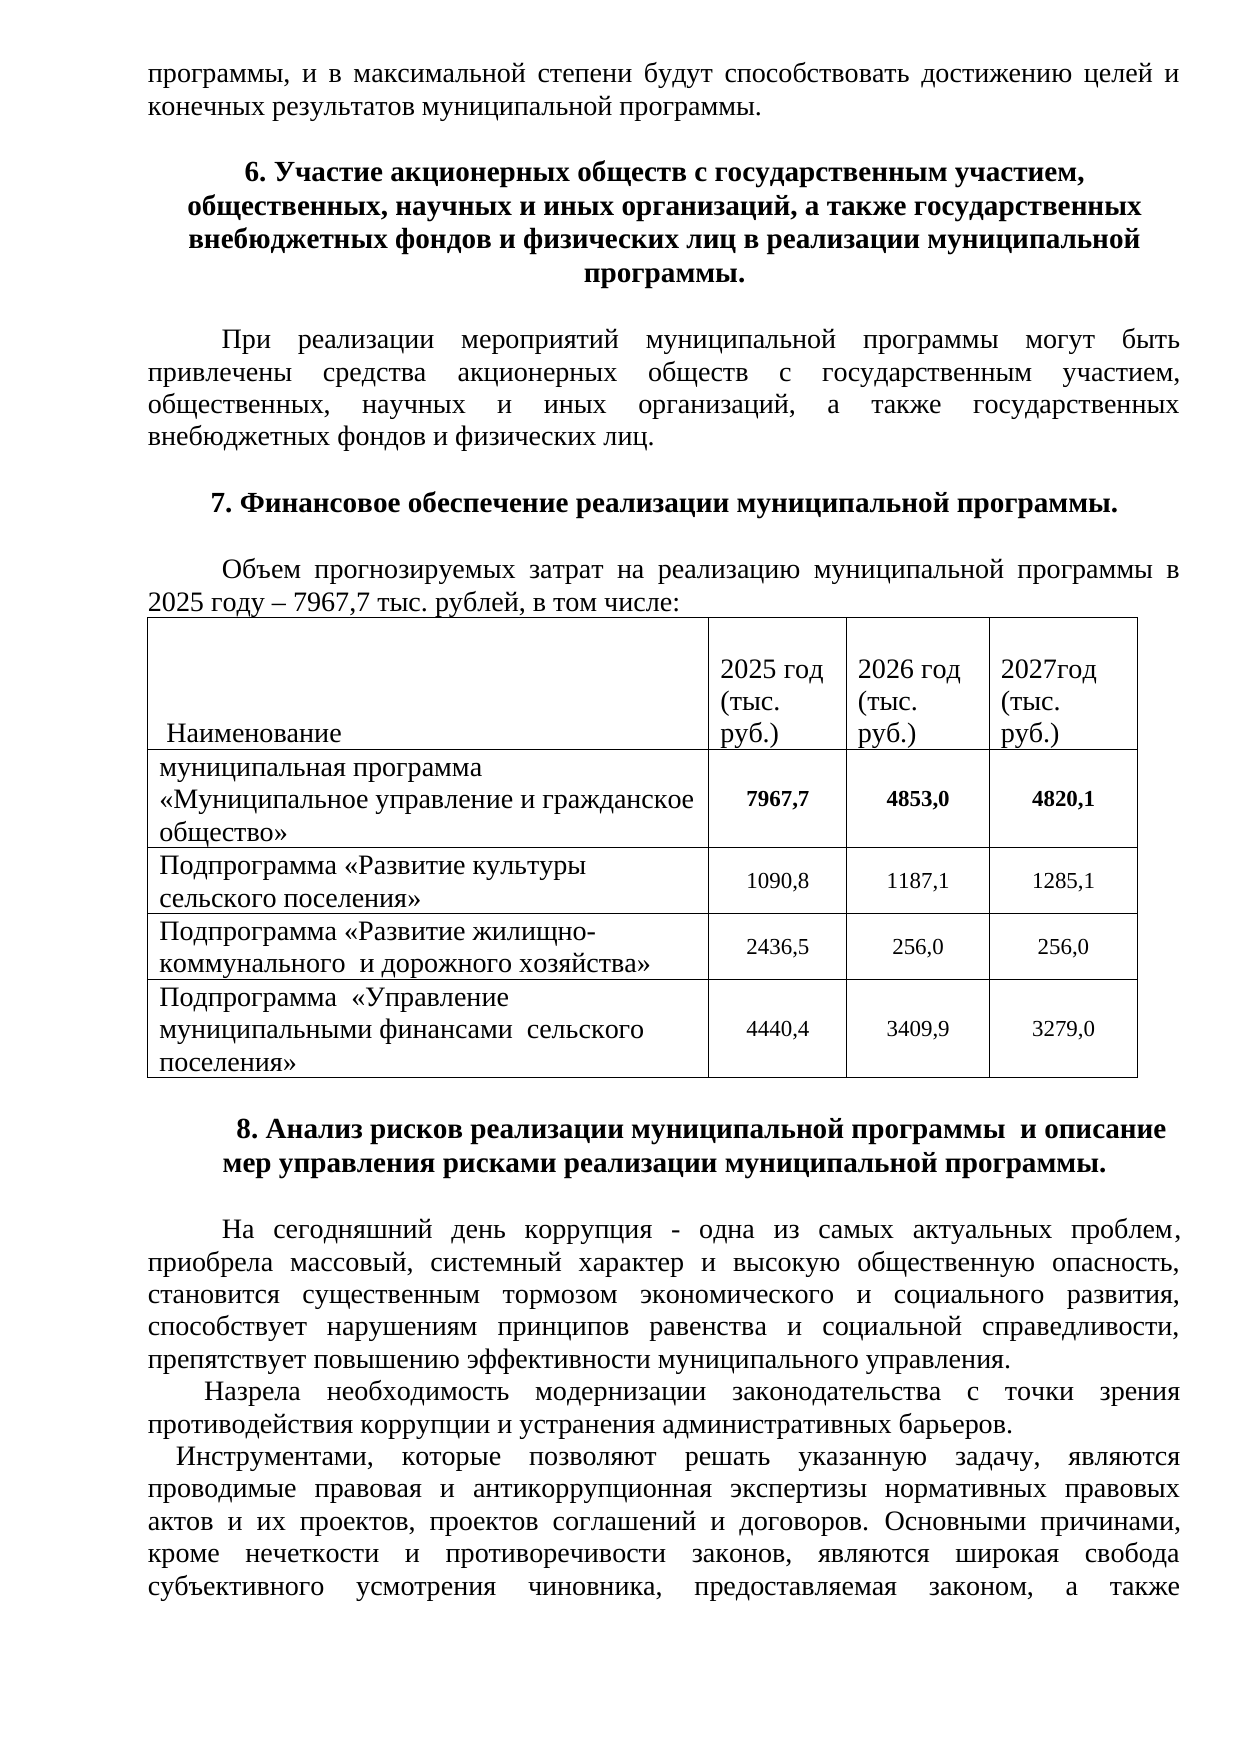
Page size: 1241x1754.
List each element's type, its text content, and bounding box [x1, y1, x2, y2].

table_cell 4440,4 [709, 980, 846, 1077]
list 7. Финансовое обеспечение реализации муниципальной программы. [148, 485, 1181, 519]
text При реализации мероприятий муниципальной программы могут быть привлечены средства акционерных обществ с государственным участием, общественных, научных и иных организаций, а также государственных внебюджетных фондов и физических лиц. [148, 322, 1181, 452]
table_cell 2025 год (тыс. руб.) [709, 651, 846, 749]
table_header [847, 618, 989, 651]
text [148, 1439, 1181, 1601]
table_cell 256,0 [990, 914, 1137, 979]
text На сегодняшний день коррупция - одна из самых актуальных проблем, приобрела массовый, системный характер и высокую общественную опасность, становится существенным тормозом экономического и социального развития, способствует нарушениям принципов равенства и социальной справедливости, препятствует повышению эффективности муниципального управления. [148, 1212, 1181, 1374]
table_cell 7967,7 [709, 750, 846, 847]
table_cell 3409,9 [847, 980, 989, 1077]
table_cell Подпрограмма «Развитие культуры сельского поселения» [148, 848, 708, 913]
table_cell 256,0 [847, 914, 989, 979]
table_cell 2436,5 [709, 914, 846, 979]
table_cell 2027год (тыс. руб.) [990, 651, 1137, 749]
table_cell 1187,1 [847, 848, 989, 913]
table_header Наименование [148, 618, 708, 749]
table_cell 2026 год (тыс. руб.) [847, 651, 989, 749]
table_cell 4853,0 [847, 750, 989, 847]
text 6. Участие акционерных обществ с государственным участием, общественных, научных и иных организаций, а также государственных внебюджетных фондов и физических лиц в реализации муниципальной программы. [148, 154, 1181, 289]
table_cell Подпрограмма «Управление муниципальными финансами сельского поселения» [148, 980, 708, 1077]
table_cell 4820,1 [990, 750, 1137, 847]
text Назрела необходимость модернизации законодательства с точки зрения противодействия коррупции и устранения административных барьеров. [148, 1374, 1181, 1439]
table_cell 3279,0 [990, 980, 1137, 1077]
table_header [709, 618, 846, 651]
table_cell муниципальная программа «Муниципальное управление и гражданское общество» [148, 750, 708, 847]
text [148, 56, 1181, 121]
table_cell 1285,1 [990, 848, 1137, 913]
table_cell Подпрограмма «Развитие жилищно- коммунального и дорожного хозяйства» [148, 914, 708, 979]
text Объем прогнозируемых затрат на реализацию муниципальной программы в 2025 году – 7967,7 тыс. рублей, в том числе: [148, 552, 1181, 617]
text 8. Анализ рисков реализации муниципальной программы и описание мер управления рисками реализации муниципальной программы. [148, 1112, 1181, 1179]
table_cell 1090,8 [709, 848, 846, 913]
table_header [990, 618, 1137, 651]
